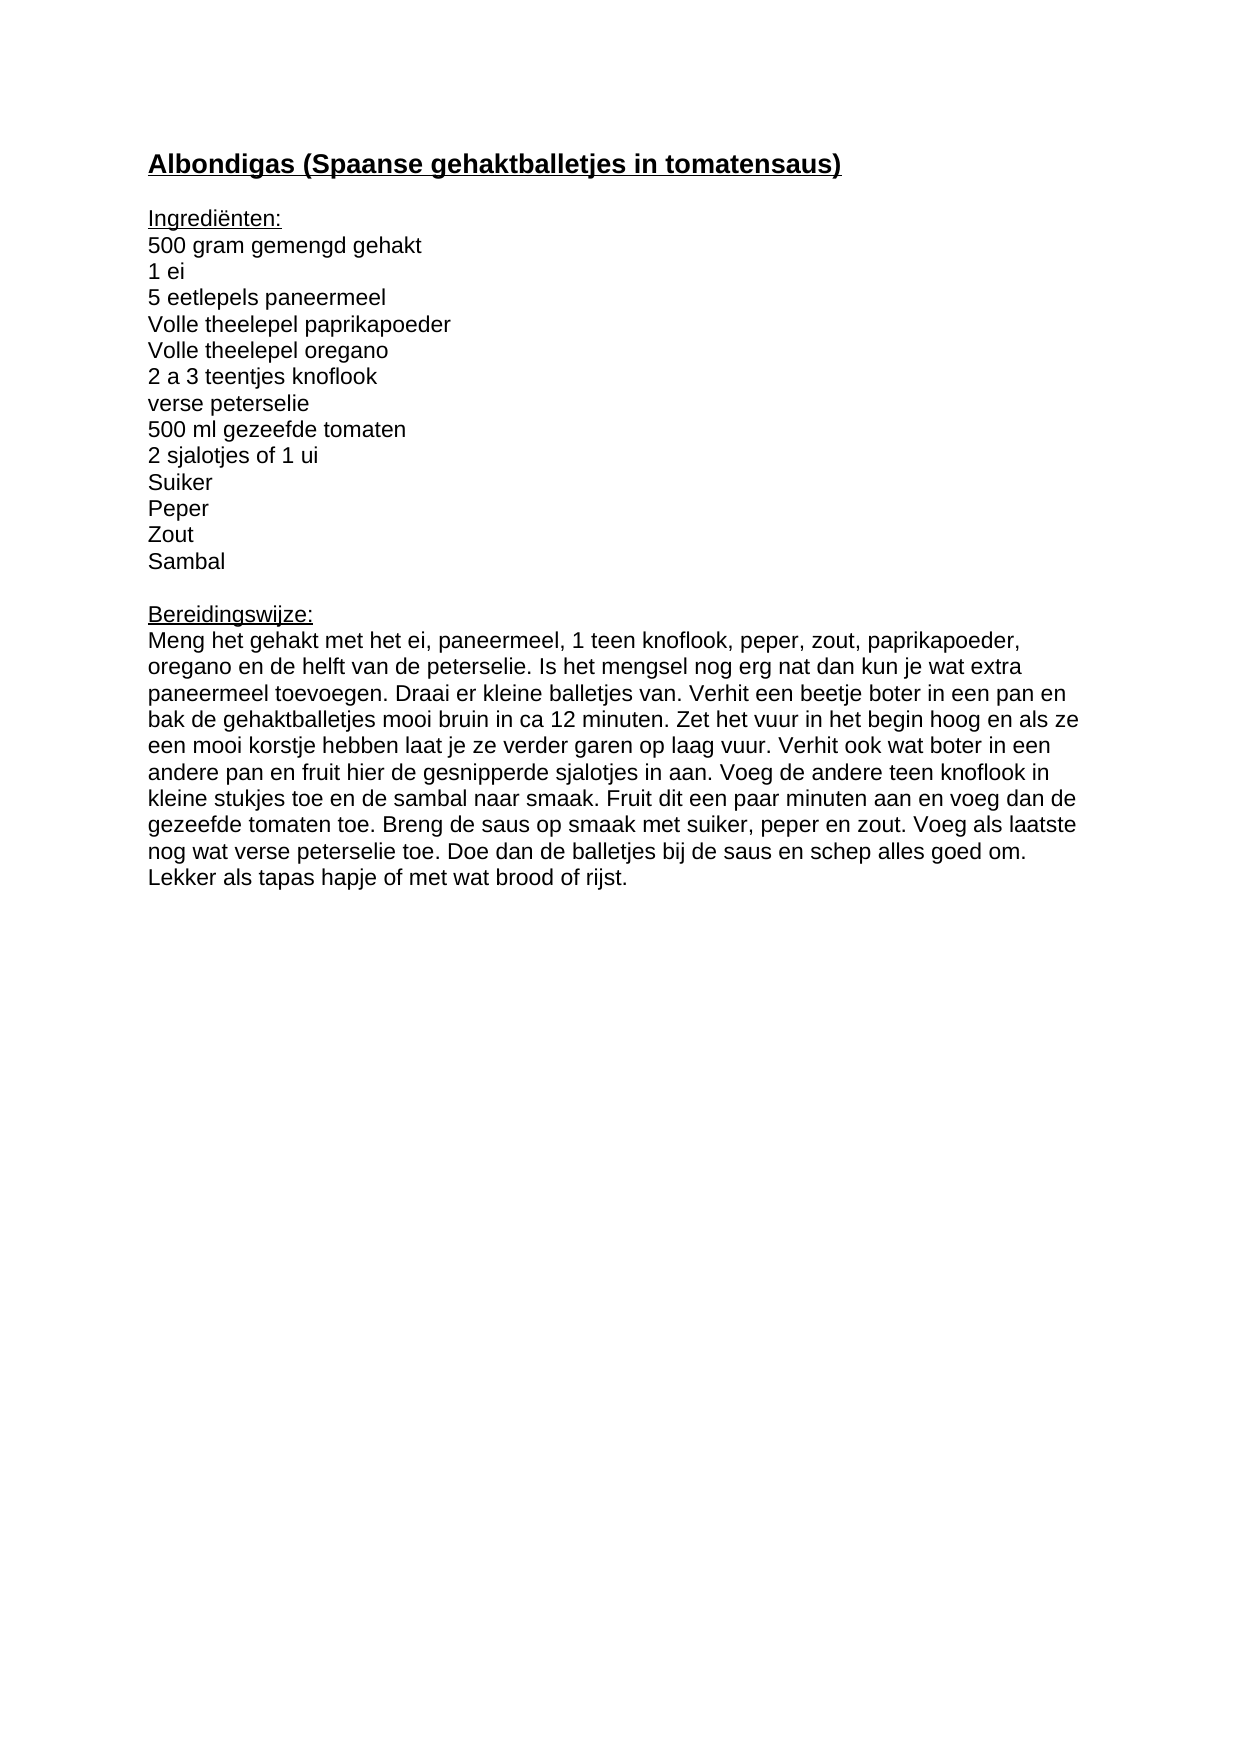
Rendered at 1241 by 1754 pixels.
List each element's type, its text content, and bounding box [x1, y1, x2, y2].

text Volle theelepel oregano [148, 337, 1093, 363]
text Ingrediënten: [148, 205, 1093, 232]
text Zout [148, 521, 1093, 548]
text Albondigas (Spaanse gehaktballetjes in tomatensaus) [148, 148, 1093, 179]
text 500 gram gemengd gehakt [148, 232, 1093, 258]
text Sambal [148, 548, 1093, 574]
text Suiker [148, 469, 1093, 495]
text 2 sjalotjes of 1 ui [148, 442, 1093, 469]
text verse peterselie [148, 390, 1093, 416]
text 1 ei [148, 258, 1093, 284]
text Volle theelepel paprikapoeder [148, 311, 1093, 337]
text 5 eetlepels paneermeel [148, 284, 1093, 311]
text 2 a 3 teentjes knoflook [148, 363, 1093, 390]
text Peper [148, 495, 1093, 521]
text Bereidingswijze: [148, 601, 1093, 627]
text Meng het gehakt met het ei, paneermeel, 1 teen knoflook, peper, zout, paprikapoeder, oregano en de helft van de peterselie. Is het mengsel nog erg nat dan kun je wat extra paneermeel toevoegen. Draai er kleine balletjes van. Verhit een beetje boter in een pan en bak de gehaktballetjes mooi bruin in ca 12 minuten. Zet het vuur in het begin hoog en als ze een mooi korstje hebben laat je ze verder garen op laag vuur. Verhit ook wat boter in een andere pan en fruit hier de gesnipperde sjalotjes in aan. Voeg de andere teen knoflook in kleine stukjes toe en de sambal naar smaak. Fruit dit een paar minuten aan en voeg dan de gezeefde tomaten toe. Breng de saus op smaak met suiker, peper en zout. Voeg als laatste nog wat verse peterselie toe. Doe dan de balletjes bij de saus en schep alles goed om. Lekker als tapas hapje of met wat brood of rijst. [148, 627, 1093, 890]
text 500 ml gezeefde tomaten [148, 416, 1093, 442]
